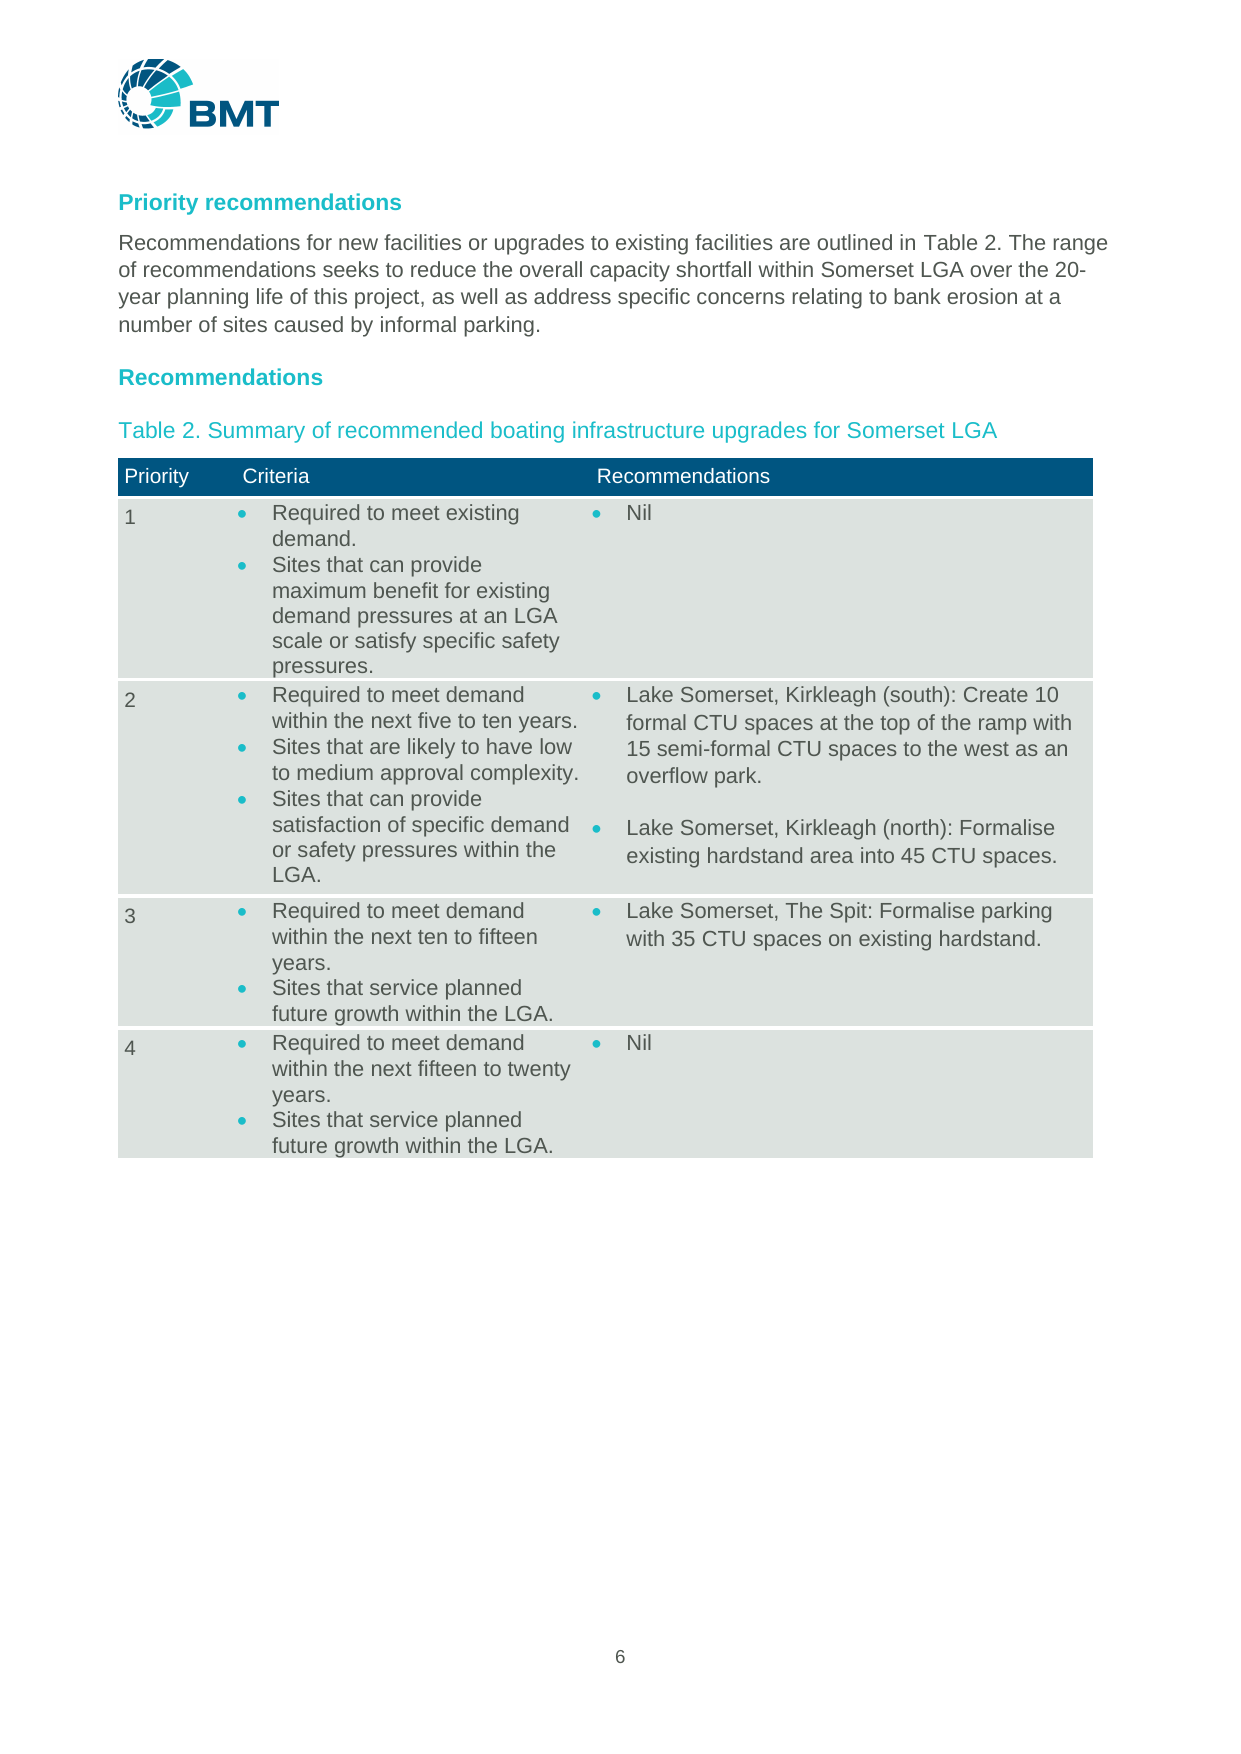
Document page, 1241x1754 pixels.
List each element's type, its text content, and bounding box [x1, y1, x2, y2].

text Recommendations for new facilities or upgrades to existing facilities are outlined in Table 2. The range of recommendations seeks to reduce the overall capacity shortfall within Somerset LGA over the 20-year planning life of this project, as well as address specific concerns relating to bank erosion at a number of sites caused by informal parking. [118, 230, 1122, 337]
table_header Recommendations [591, 458, 1093, 496]
table_cell 1 [118, 499, 236, 678]
table_header Criteria [236, 458, 591, 496]
table_cell 2 [118, 681, 236, 894]
table_cell Required to meet demand within the next five to ten years. Sites that are likely to have low to medium approval complexity. Sites that can provide satisfaction of specific demand or safety pressures within the LGA. [236, 681, 591, 894]
table_cell Required to meet demand within the next fifteen to twenty years. Sites that service planned future growth within the LGA. [236, 1030, 591, 1158]
subtitle Priority recommendations [118, 189, 1122, 215]
table_cell Nil [591, 499, 1093, 678]
table_cell Lake Somerset, The Spit: Formalise parking with 35 CTU spaces on existing hardstand. [591, 898, 1093, 1026]
table_cell 4 [118, 1030, 236, 1158]
table_cell Lake Somerset, Kirkleagh (south): Create 10 formal CTU spaces at the top of the ramp with 15 semi-formal CTU spaces to the west as an overflow park. Lake Somerset, Kirkleagh (north): Formalise existing hardstand area into 45 CTU spaces. [591, 681, 1093, 894]
table_cell Required to meet existing demand. Sites that can provide maximum benefit for existing demand pressures at an LGA scale or satisfy specific safety pressures. [236, 499, 591, 678]
picture [118, 59, 279, 135]
table_cell Nil [591, 1030, 1093, 1158]
title Summary of recommended boating infrastructure upgrades for Somerset LGA [118, 417, 1122, 443]
table_header Priority [118, 458, 236, 496]
table_cell 3 [118, 898, 236, 1026]
table_cell Required to meet demand within the next ten to fifteen years. Sites that service planned future growth within the LGA. [236, 898, 591, 1026]
subtitle Recommendations [118, 364, 1122, 390]
